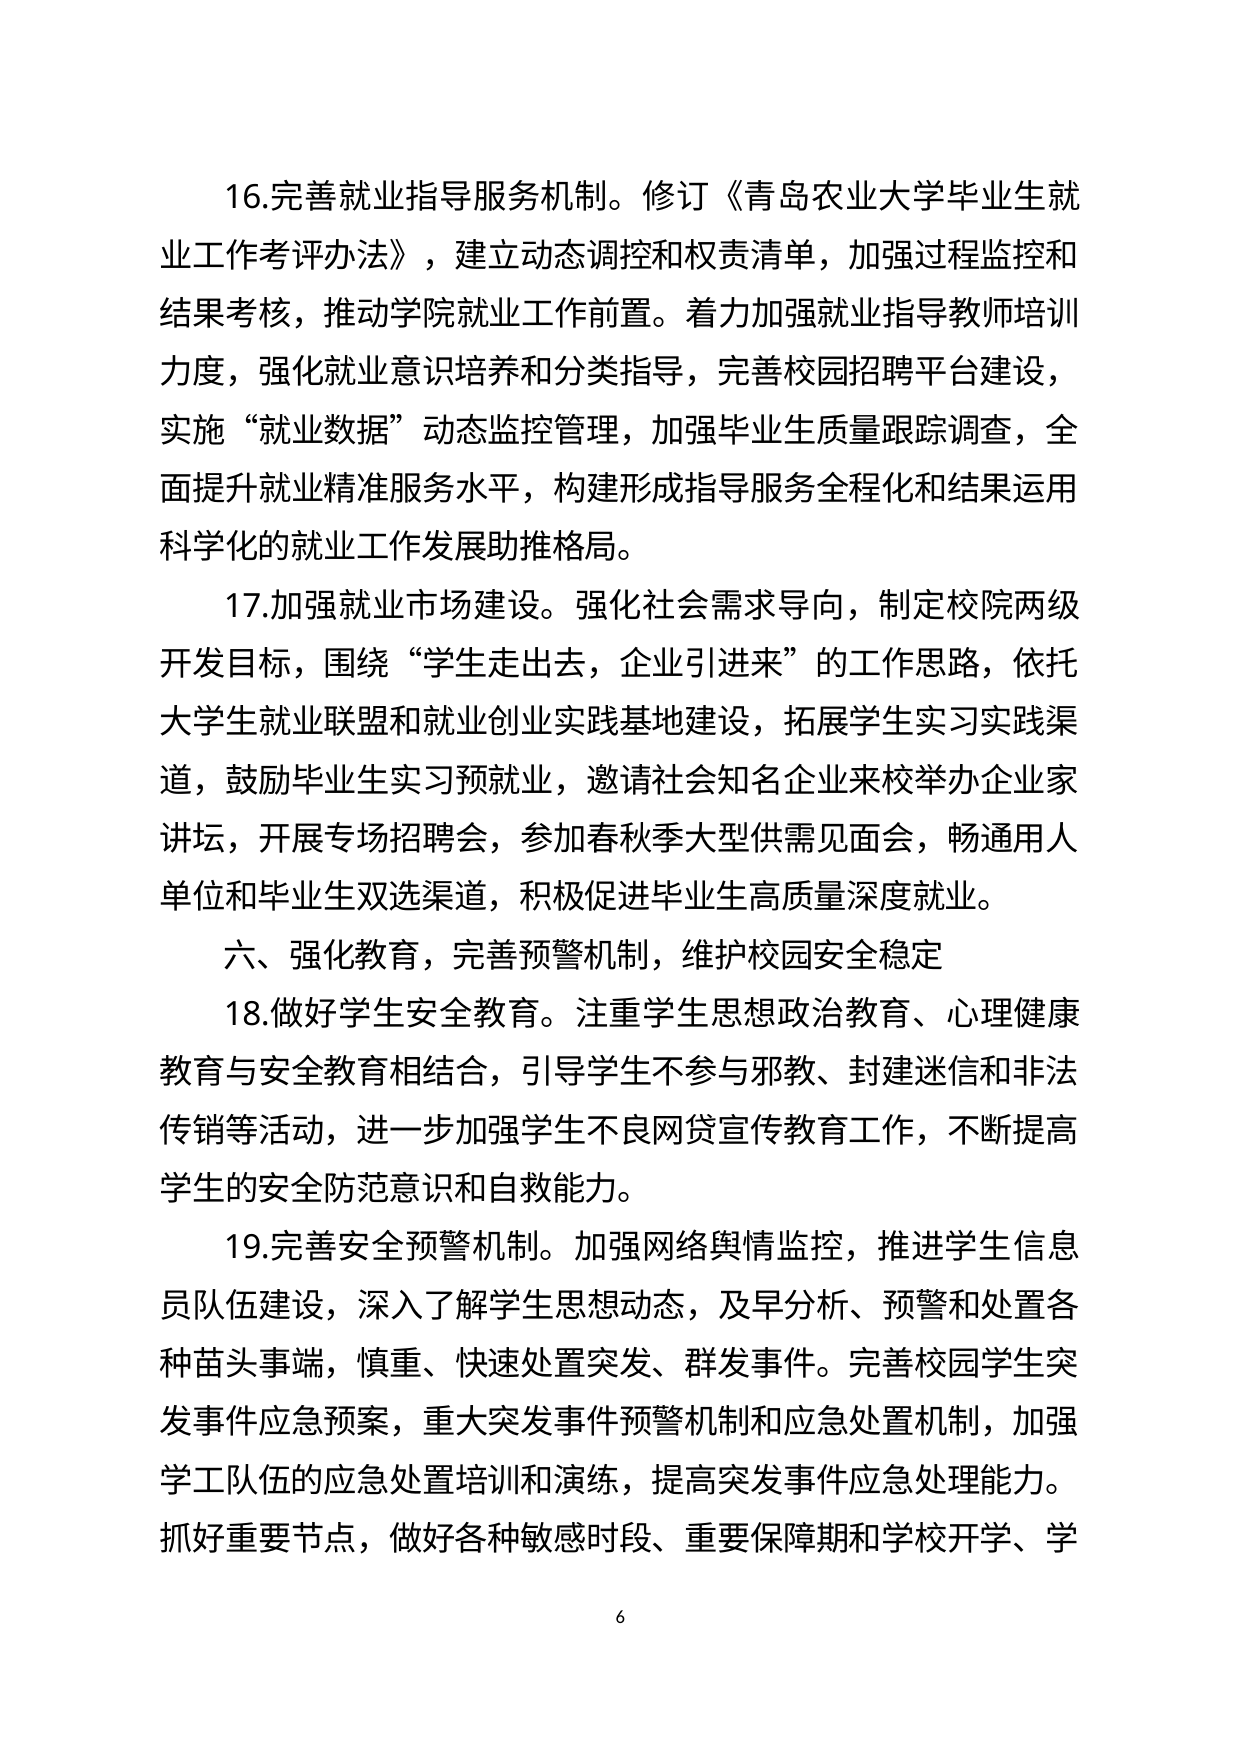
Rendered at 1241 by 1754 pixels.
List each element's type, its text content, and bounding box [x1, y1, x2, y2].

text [159, 1212, 1081, 1562]
text 六、强化教育，完善预警机制，维护校园安全稳定 [159, 920, 1081, 979]
text 18.做好学生安全教育。注重学生思想政治教育、心理健康教育与安全教育相结合，引导学生不参与邪教、封建迷信和非法传销等活动，进一步加强学生不良网贷宣传教育工作，不断提高学生的安全防范意识和自救能力。 [159, 979, 1081, 1212]
text 16.完善就业指导服务机制。修订《青岛农业大学毕业生就业工作考评办法》，建立动态调控和权责清单，加强过程监控和结果考核，推动学院就业工作前置。着力加强就业指导教师培训力度，强化就业意识培养和分类指导，完善校园招聘平台建设，实施“就业数据”动态监控管理，加强毕业生质量跟踪调查，全面提升就业精准服务水平，构建形成指导服务全程化和结果运用科学化的就业工作发展助推格局。 [159, 162, 1081, 570]
text 17.加强就业市场建设。强化社会需求导向，制定校院两级开发目标，围绕“学生走出去，企业引进来”的工作思路，依托大学生就业联盟和就业创业实践基地建设，拓展学生实习实践渠道，鼓励毕业生实习预就业，邀请社会知名企业来校举办企业家讲坛，开展专场招聘会，参加春秋季大型供需见面会，畅通用人单位和毕业生双选渠道，积极促进毕业生高质量深度就业。 [159, 570, 1081, 920]
